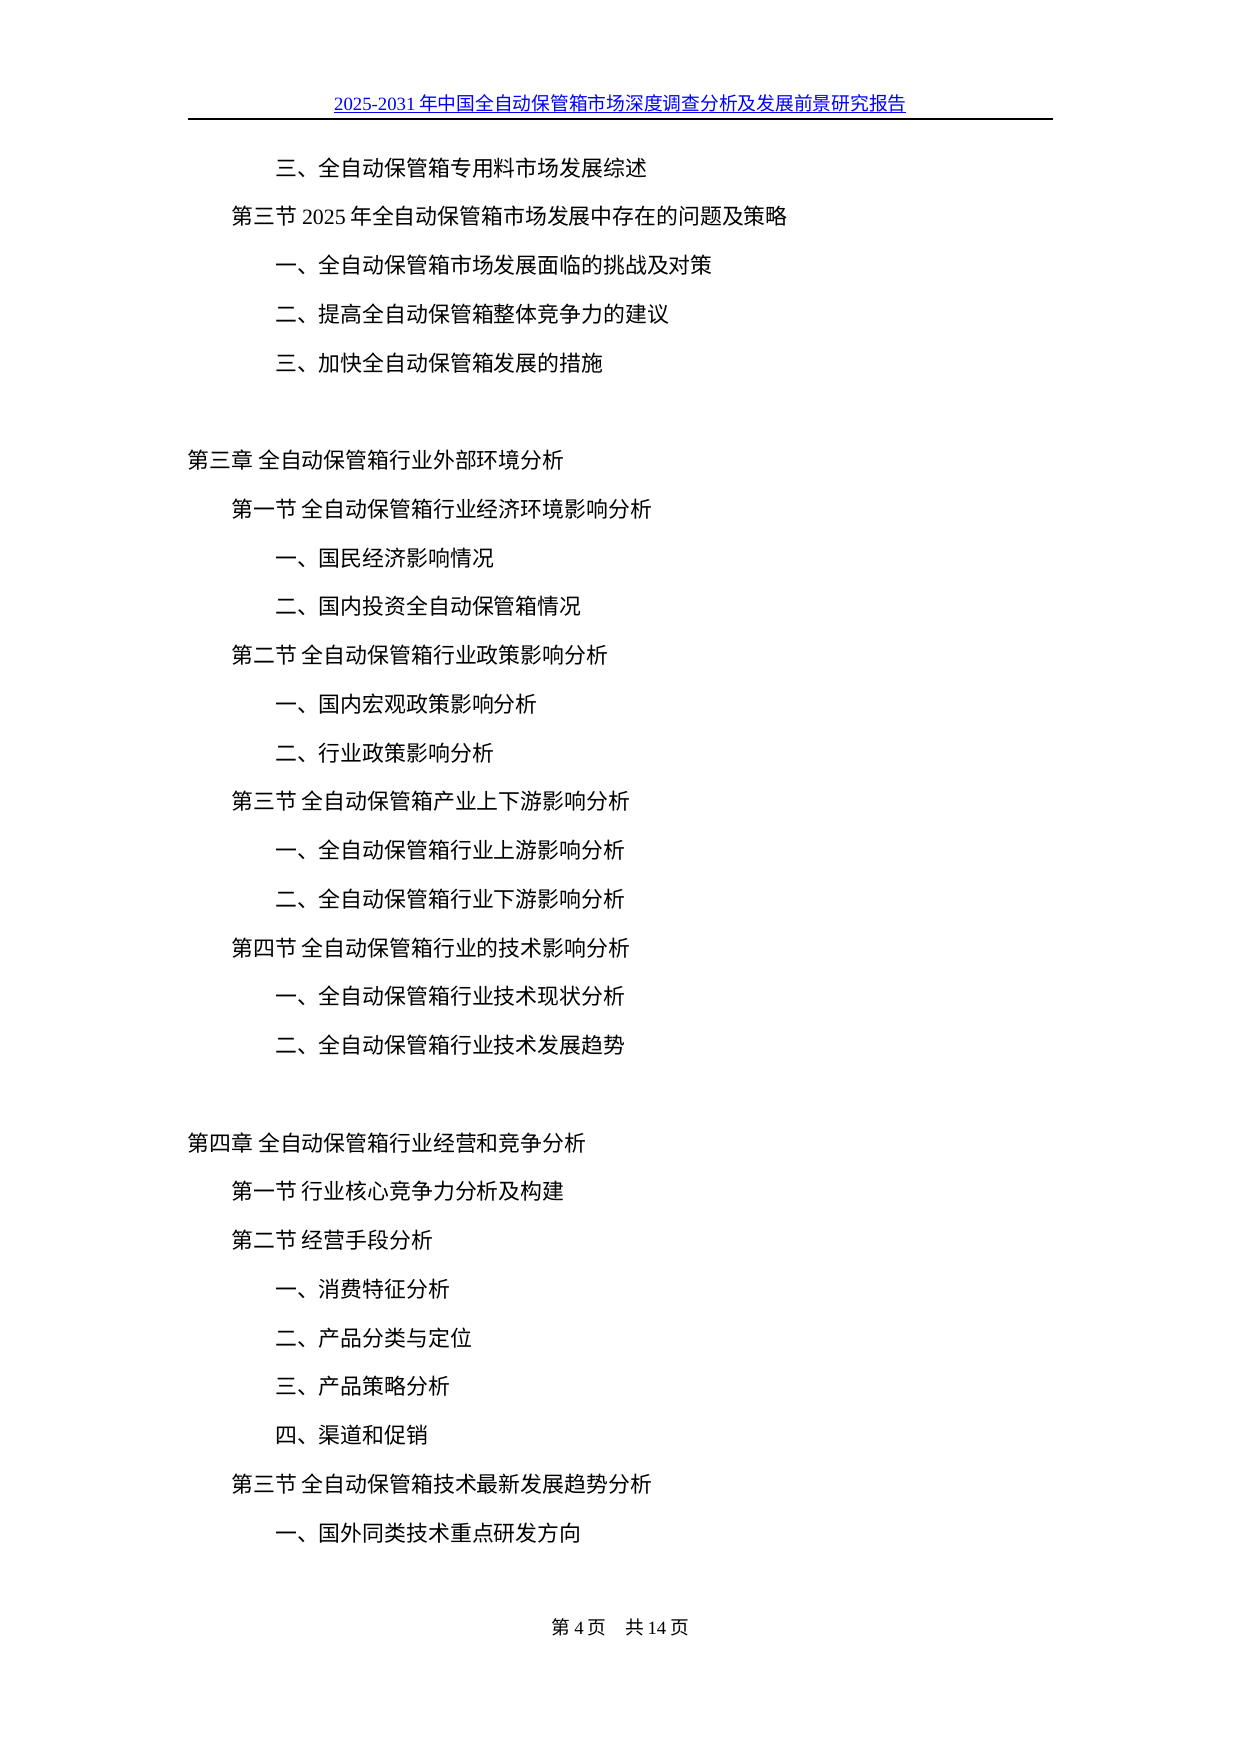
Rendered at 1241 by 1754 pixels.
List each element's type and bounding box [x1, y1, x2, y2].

text [187, 150, 1053, 1548]
